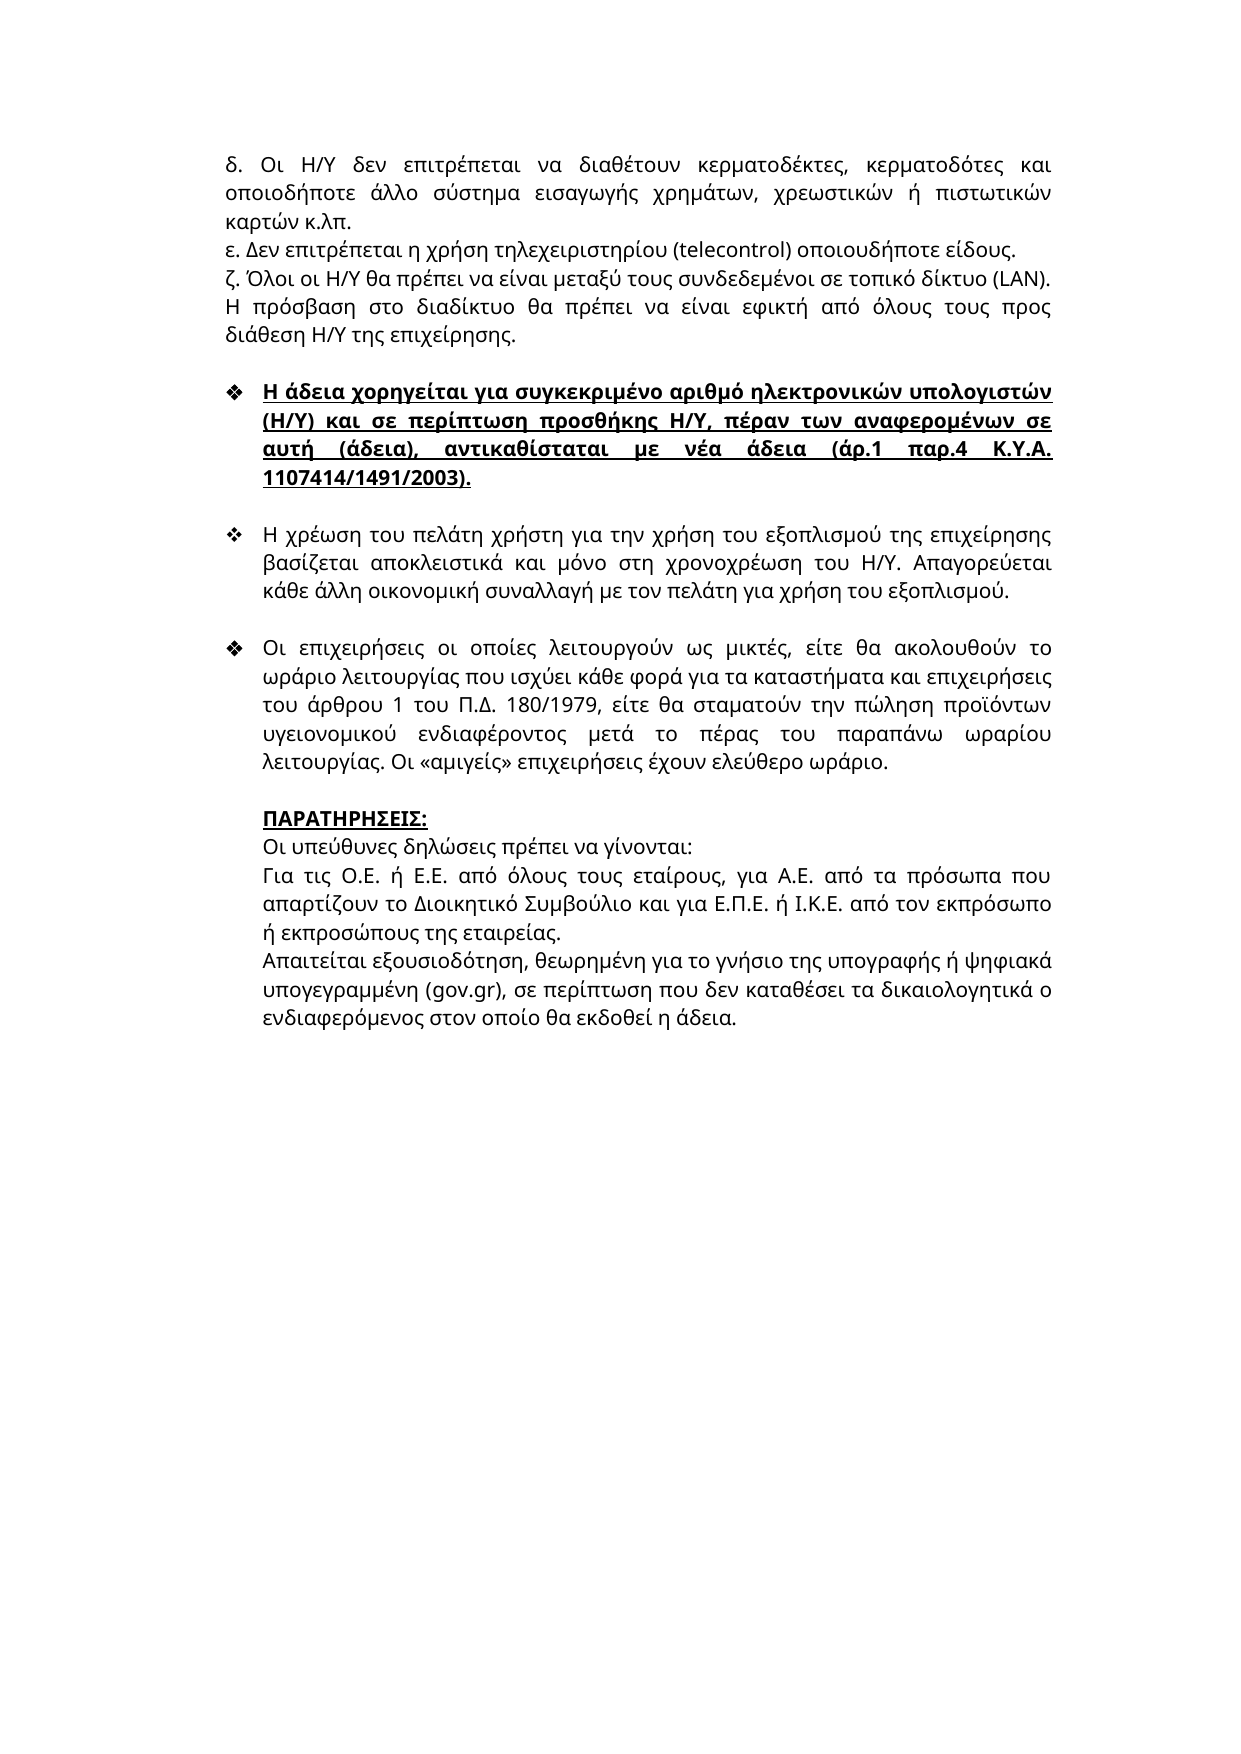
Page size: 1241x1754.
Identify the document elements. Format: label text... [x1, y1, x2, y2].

list Η άδεια χορηγείται για συγκεκριμένο αριθμό ηλεκτρονικών υπολογιστών (Η/Υ) και σε περίπτωση προσθήκης Η/Υ, πέραν των αναφερομένων σε αυτή (άδεια), αντικαθίσταται με νέα άδεια (άρ.1 παρ.4 Κ.Υ.Α. 1107414/1491/2003). [225, 377, 1053, 491]
list Η χρέωση του πελάτη χρήστη για την χρήση του εξοπλισμού της επιχείρησης βασίζεται αποκλειστικά και μόνο στη χρονοχρέωση του Η/Υ. Απαγορεύεται κάθε άλλη οικονομική συναλλαγή με τον πελάτη για χρήση του εξοπλισμού. [225, 520, 1053, 605]
text ΠΑΡΑΤΗΡΗΣΕΙΣ: [262, 804, 1053, 832]
text ζ. Όλοι οι Η/Υ θα πρέπει να είναι μεταξύ τους συνδεδεμένοι σε τοπικό δίκτυο (LAN). Η πρόσβαση στο διαδίκτυο θα πρέπει να είναι εφικτή από όλους τους προς διάθεση Η/Υ της επιχείρησης. [225, 264, 1053, 349]
text ε. Δεν επιτρέπεται η χρήση τηλεχειριστηρίου (telecontrol) οποιουδήποτε είδους. [187, 235, 1053, 264]
text Απαιτείται εξουσιοδότηση, θεωρημένη για το γνήσιο της υπογραφής ή ψηφιακά υπογεγραμμένη (gov.gr), σε περίπτωση που δεν καταθέσει τα δικαιολογητικά ο ενδιαφερόμενος στον οποίο θα εκδοθεί η άδεια. [262, 946, 1053, 1032]
text Για τις Ο.Ε. ή Ε.Ε. από όλους τους εταίρους, για Α.Ε. από τα πρόσωπα που απαρτίζουν το Διοικητικό Συμβούλιο και για Ε.Π.Ε. ή Ι.Κ.Ε. από τον εκπρόσωπο ή εκπροσώπους της εταιρείας. [262, 861, 1053, 946]
text δ. Οι Η/Υ δεν επιτρέπεται να διαθέτουν κερματοδέκτες, κερματοδότες και οποιοδήποτε άλλο σύστημα εισαγωγής χρημάτων, χρεωστικών ή πιστωτικών καρτών κ.λπ. [225, 150, 1053, 235]
list Οι επιχειρήσεις οι οποίες λειτουργούν ως μικτές, είτε θα ακολουθούν το ωράριο λειτουργίας που ισχύει κάθε φορά για τα καταστήματα και επιχειρήσεις του άρθρου 1 του Π.Δ. 180/1979, είτε θα σταματούν την πώληση προϊόντων υγειονομικού ενδιαφέροντος μετά το πέρας του παραπάνω ωραρίου λειτουργίας. Οι «αμιγείς» επιχειρήσεις έχουν ελεύθερο ωράριο. [225, 633, 1053, 776]
text Οι υπεύθυνες δηλώσεις πρέπει να γίνονται: [262, 832, 1053, 861]
